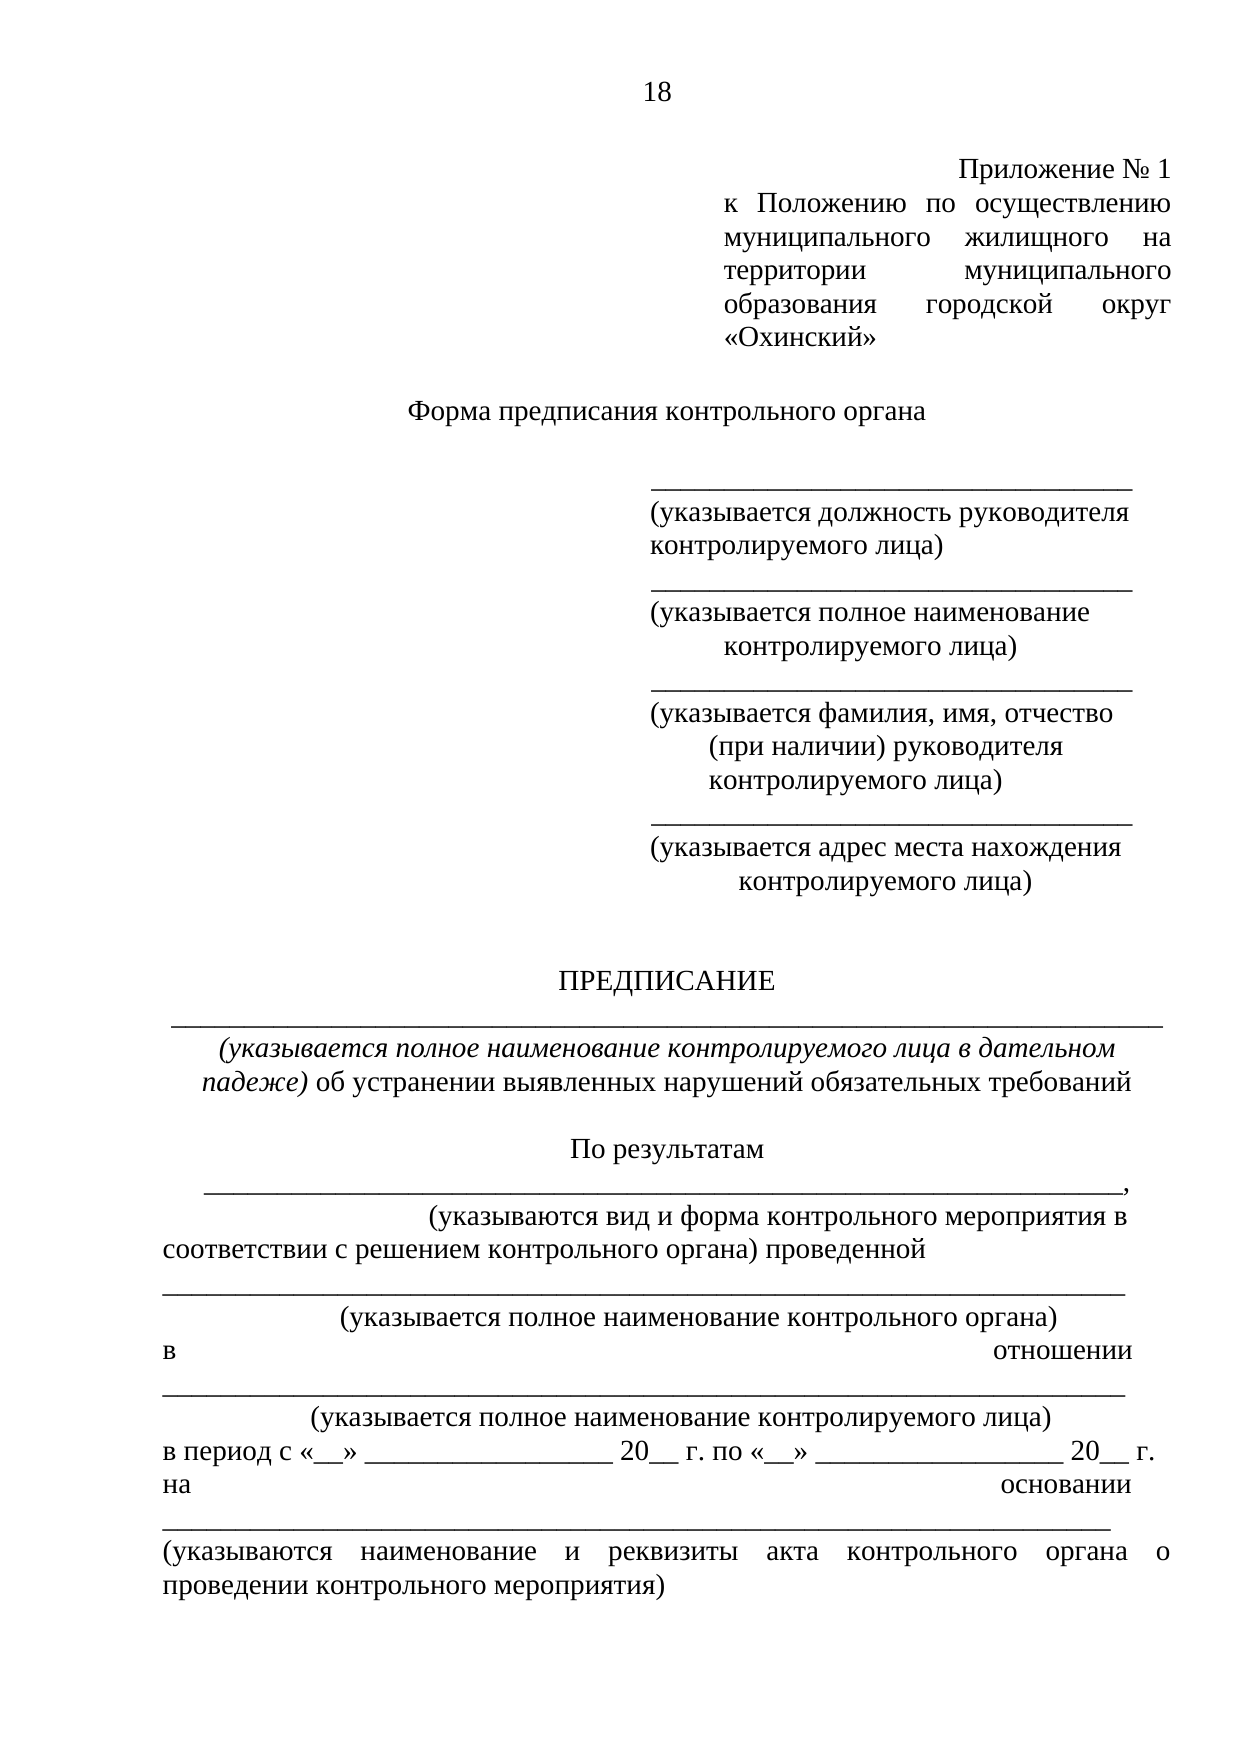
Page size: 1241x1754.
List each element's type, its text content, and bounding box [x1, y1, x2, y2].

text (указывается адрес места нахождения контролируемого лица) [650, 829, 1171, 896]
text (указывается полное наименование контрольного органа) [162, 1299, 1171, 1332]
text _________________________________ [162, 796, 1171, 829]
text (указывается полное наименование контролируемого лица) [162, 1399, 1171, 1433]
text в отношении __________________________________________________________________ [162, 1332, 1171, 1399]
text на основании _________________________________________________________________ [162, 1466, 1171, 1533]
text соответствии с решением контрольного органа) проведенной __________________________________________________________________ [162, 1232, 1171, 1299]
text (указываются наименование и реквизиты акта контрольного органа о проведении контрольного мероприятия) [162, 1533, 1171, 1601]
text ____________________________________________________________________ [162, 997, 1171, 1030]
text _________________________________ [162, 661, 1171, 695]
text контролируемого лица) [162, 762, 1171, 796]
text Форма предписания контрольного органа [162, 393, 1171, 427]
text (указывается полное наименование контролируемого лица) [650, 594, 1171, 661]
text _________________________________ (указывается должность руководителя контролируемого лица) [162, 460, 1171, 561]
text По результатам _______________________________________________________________, [162, 1131, 1171, 1198]
text (указывается полное наименование контролируемого лица в дательном падеже) об устранении выявленных нарушений обязательных требований [162, 1030, 1171, 1097]
text (указываются вид и форма контрольного мероприятия в [266, 1198, 1171, 1232]
text в период с «__» _________________ 20__ г. по «__» _________________ 20__ г. [162, 1433, 1171, 1466]
text (при наличии) руководителя [162, 728, 1171, 762]
text ПРЕДПИСАНИЕ [162, 963, 1171, 997]
text _________________________________ [162, 561, 1171, 594]
text (указывается фамилия, имя, отчество [162, 695, 1171, 728]
text Приложение № 1 [723, 152, 1171, 185]
text к Положению по осуществлению муниципального жилищного на территории муниципального образования городской округ «Охинский» [723, 185, 1171, 353]
